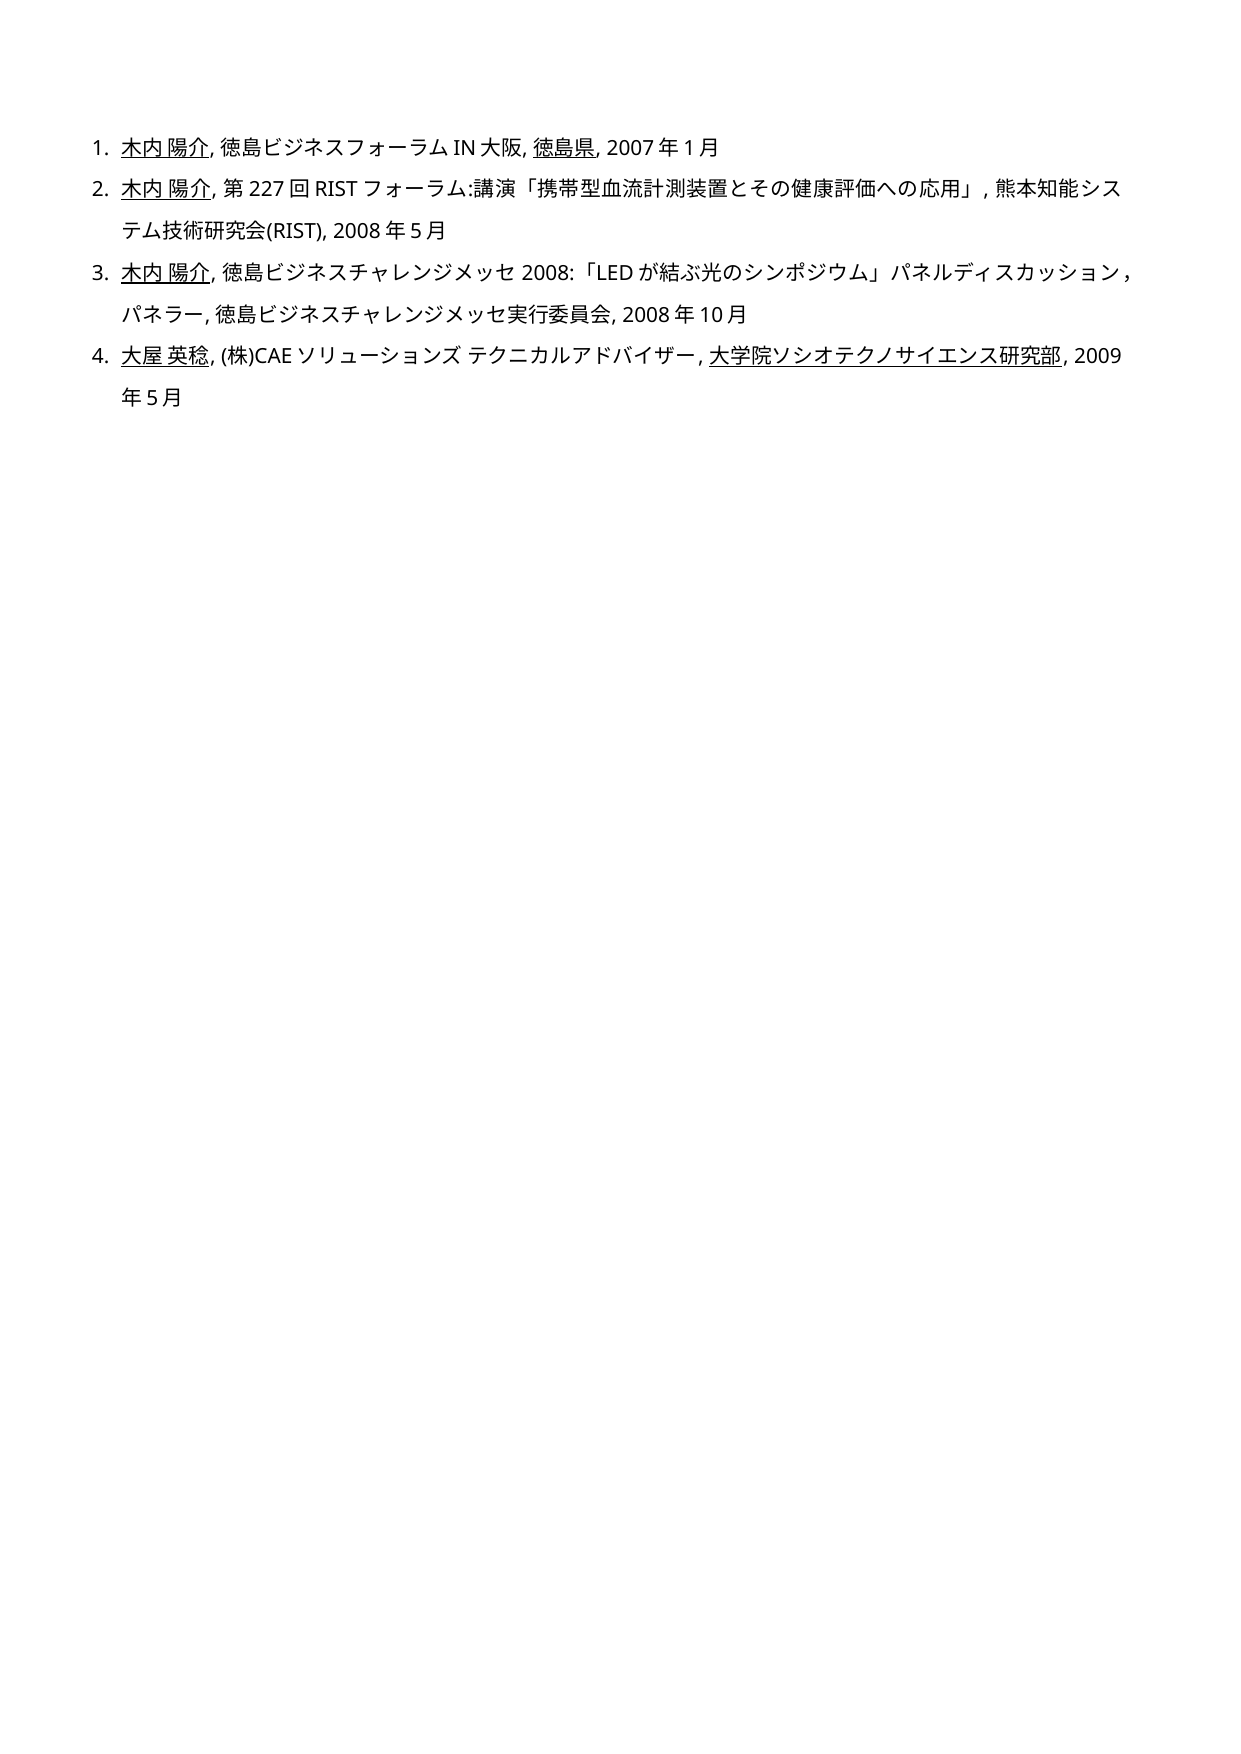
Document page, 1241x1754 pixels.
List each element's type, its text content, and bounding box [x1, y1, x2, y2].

list 大屋 英稔, (株)CAEソリューションズ テクニカルアドバイザー, 大学院ソシオテクノサイエンス研究部, 2009年5月 [92, 334, 1122, 417]
list 木内 陽介, 徳島ビジネスチャレンジメッセ2008:「LEDが結ぶ光のシンポジウム」パネルディスカッション，パネラー, 徳島ビジネスチャレンジメッセ実行委員会, 2008年10月 [92, 250, 1122, 334]
list 木内 陽介, 徳島ビジネスフォーラムIN大阪, 徳島県, 2007年1月 [92, 125, 1122, 167]
list 木内 陽介, 第227回RISTフォーラム:講演「携帯型血流計測装置とその健康評価への応用」, 熊本知能システム技術研究会(RIST), 2008年5月 [92, 167, 1122, 250]
